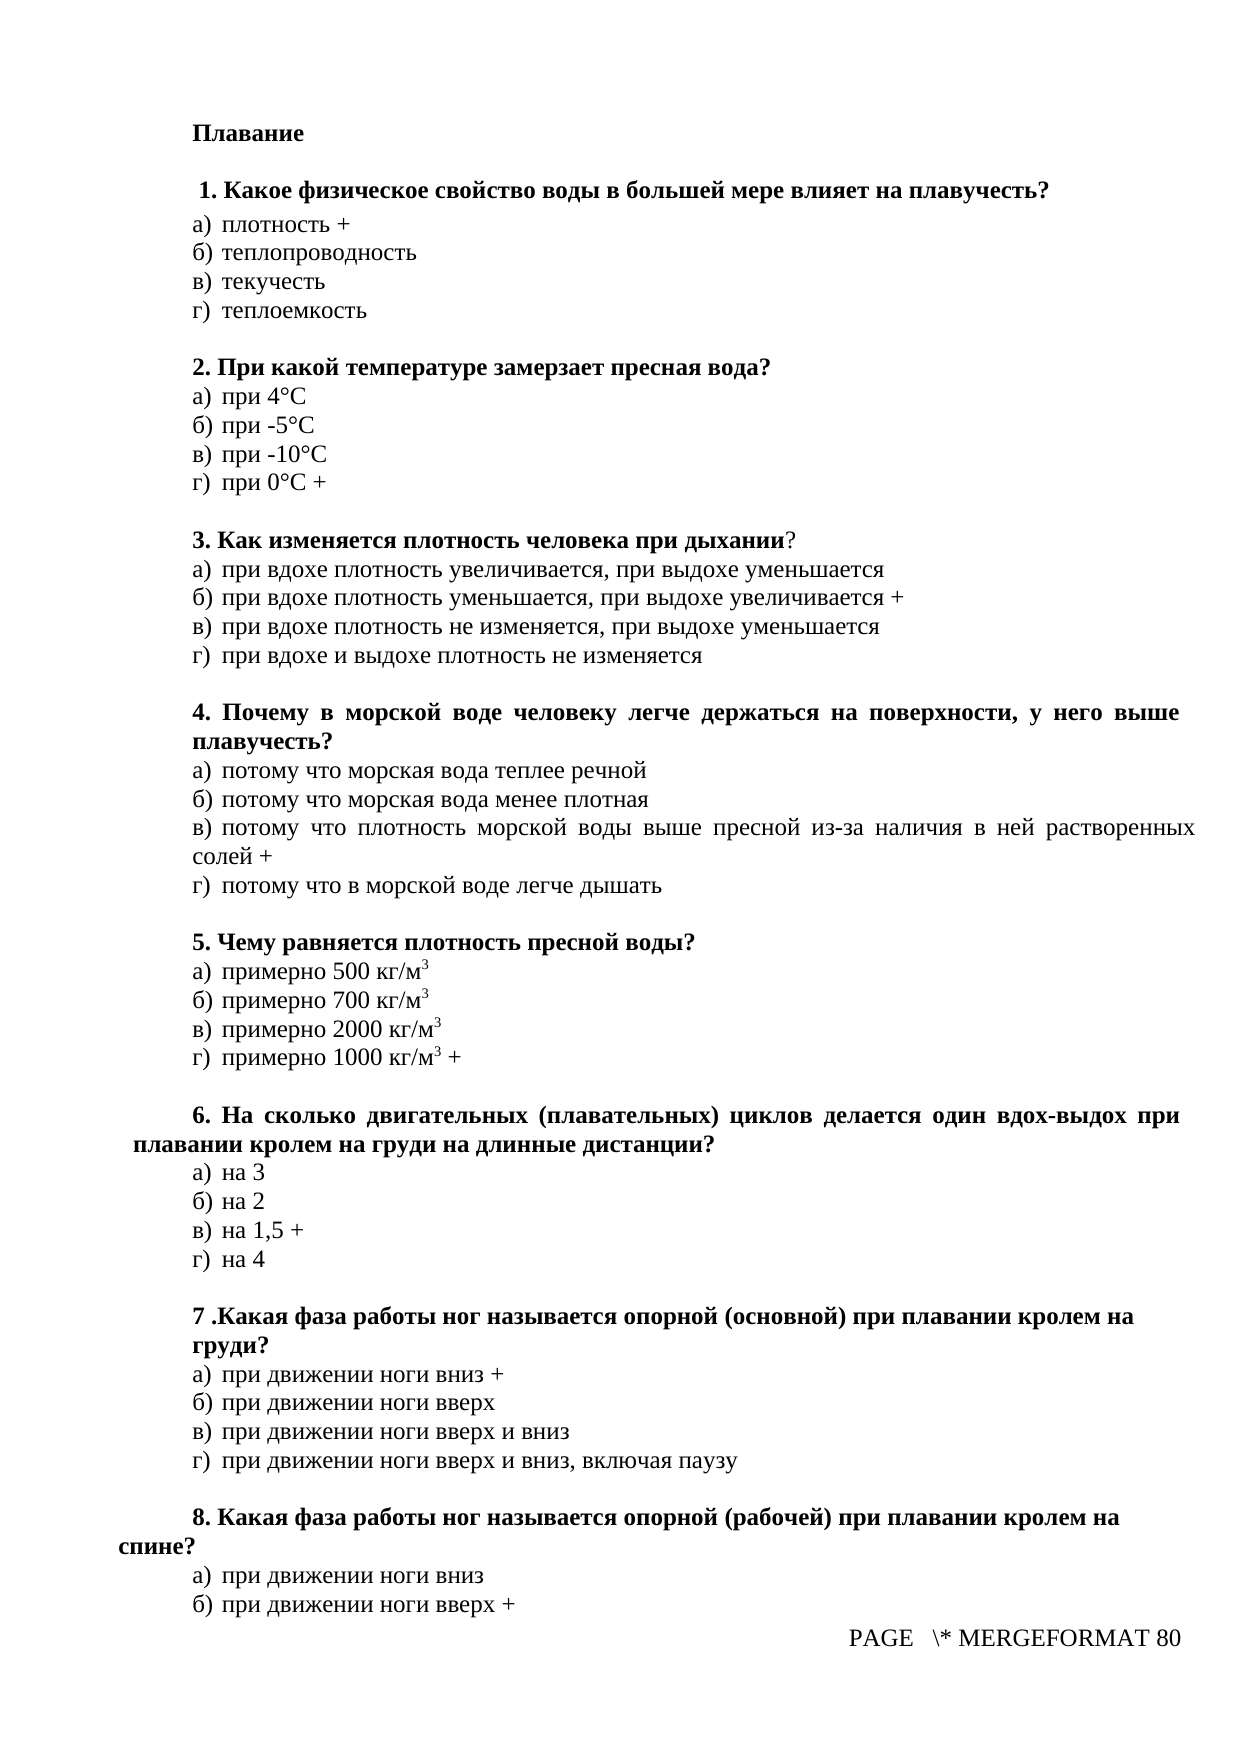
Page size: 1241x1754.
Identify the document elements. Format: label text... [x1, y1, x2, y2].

text 5. Чему равняется плотность пресной воды? [192, 927, 1181, 956]
list на 3 [192, 1157, 1181, 1186]
list при движении ноги вниз [118, 1560, 1181, 1589]
list при -5°С [192, 410, 1181, 439]
list при движении ноги вверх и вниз, включая паузу [192, 1445, 1181, 1474]
text Плавание [118, 118, 1181, 147]
list при вдохе плотность увеличивается, при выдохе уменьшается [192, 554, 1181, 582]
list при -10°С [192, 439, 1181, 467]
list на 4 [192, 1244, 1181, 1272]
list при движении ноги вверх и вниз [192, 1416, 1181, 1445]
text 1. Какое физическое свойство воды в большей мере влияет на плавучесть? [192, 176, 1181, 204]
list потому что плотность морской воды выше пресной из-за наличия в ней растворенных солей + [192, 812, 1196, 870]
list при вдохе плотность не изменяется, при выдохе уменьшается [192, 611, 1181, 640]
list примерно 700 кг/м3 [192, 985, 1181, 1014]
text 6. На сколько двигательных (плавательных) циклов делается один вдох-выдох при плавании кролем на груди на длинные дистанции? [133, 1100, 1181, 1157]
list текучесть [192, 266, 1181, 295]
list при движении ноги вверх [192, 1387, 1181, 1416]
text 3. Как изменяется плотность человека при дыхании? [192, 525, 1181, 554]
list плотность + [192, 209, 1181, 237]
text 4. Почему в морской воде человеку легче держаться на поверхности, у него выше плавучесть? [192, 697, 1181, 755]
text 2. При какой температуре замерзает пресная вода? [192, 352, 1181, 381]
list примерно 500 кг/м3 [192, 956, 1181, 985]
list потому что морская вода теплее речной [192, 755, 1181, 784]
list на 2 [192, 1186, 1181, 1215]
text 8. Какая фаза работы ног называется опорной (рабочей) при плавании кролем на спине? [118, 1502, 1181, 1560]
list примерно 1000 кг/м3 + [192, 1042, 1181, 1071]
list потому что морская вода менее плотная [192, 784, 1181, 812]
list при вдохе и выдохе плотность не изменяется [192, 640, 1181, 669]
list при движении ноги вниз + [192, 1359, 1181, 1387]
list примерно 2000 кг/м3 [192, 1014, 1181, 1042]
list теплоемкость [192, 295, 1181, 324]
list теплопроводность [192, 237, 1181, 266]
list при 0°С + [192, 467, 1181, 496]
list при движении ноги вверх + [118, 1589, 1181, 1617]
list при вдохе плотность уменьшается, при выдохе увеличивается + [192, 582, 1181, 611]
list потому что в морской воде легче дышать [192, 870, 1181, 899]
list на 1,5 + [192, 1215, 1181, 1244]
list при 4°С [192, 381, 1181, 410]
text 7 .Какая фаза работы ног называется опорной (основной) при плавании кролем на груди? [192, 1301, 1181, 1359]
